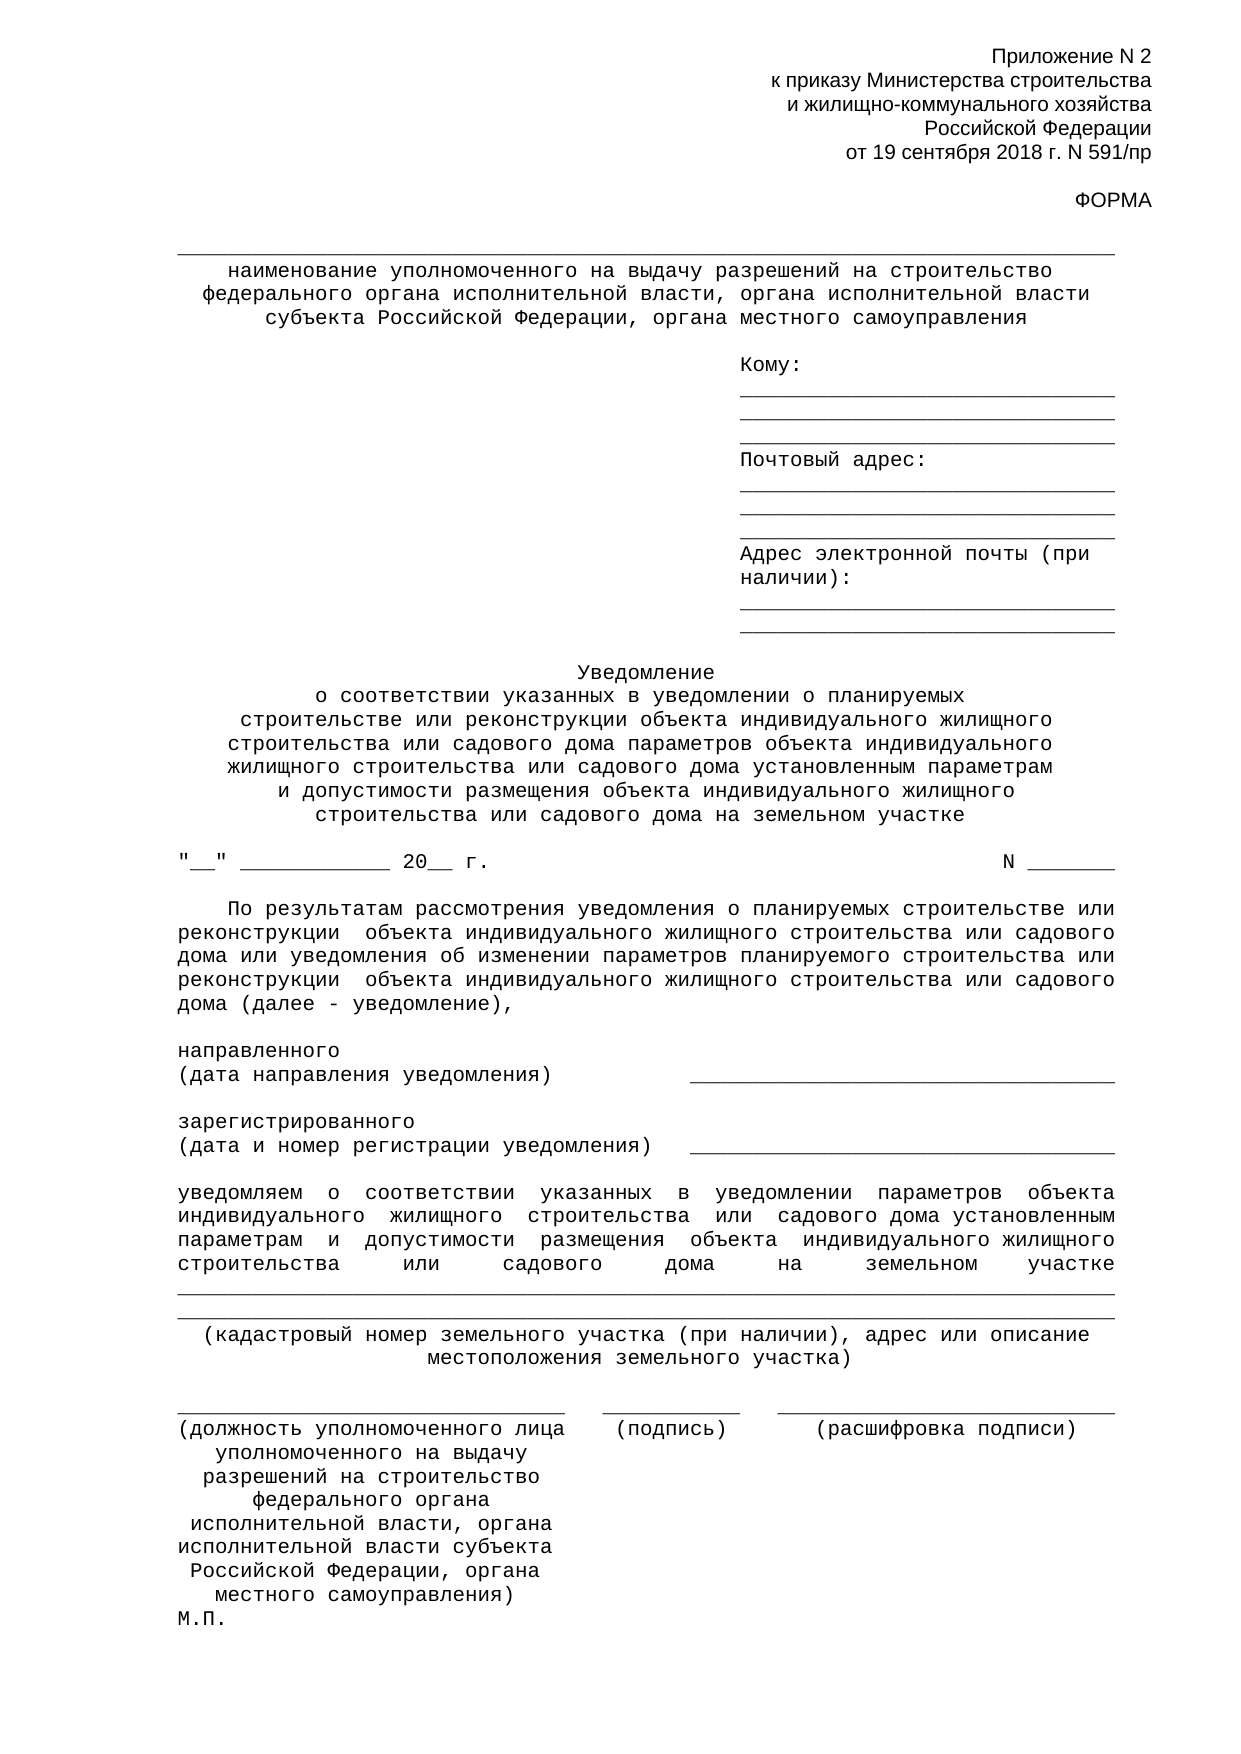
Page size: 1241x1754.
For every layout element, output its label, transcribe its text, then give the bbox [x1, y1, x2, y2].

text к приказу Министерства строительства [177, 68, 1152, 92]
text Адрес электронной почты (при [177, 543, 1152, 567]
text федерального органа [177, 1489, 1152, 1513]
text исполнительной власти субъекта [177, 1537, 1152, 1560]
text ______________________________ [177, 378, 1152, 402]
text параметрам и допустимости размещения объекта индивидуального жилищного [177, 1229, 1152, 1253]
text (должность уполномоченного лица (подпись) (расшифровка подписи) [177, 1418, 1152, 1442]
text ______________________________ [177, 496, 1152, 520]
text и жилищно-коммунального хозяйства [177, 92, 1152, 116]
text жилищного строительства или садового дома установленным параметрам [177, 756, 1152, 780]
text (кадастровый номер земельного участка (при наличии), адрес или описание [177, 1324, 1152, 1347]
text исполнительной власти, органа [177, 1513, 1152, 1537]
text ___________________________________________________________________________ [177, 1276, 1152, 1300]
text направленного [177, 1040, 1152, 1064]
text реконструкции объекта индивидуального жилищного строительства или садового [177, 969, 1152, 993]
text ___________________________________________________________________________ [177, 1300, 1152, 1324]
text реконструкции объекта индивидуального жилищного строительства или садового [177, 922, 1152, 945]
text М.П. [177, 1607, 1152, 1631]
text строительства или садового дома на земельном участке [177, 1253, 1152, 1276]
text федерального органа исполнительной власти, органа исполнительной власти [177, 283, 1152, 307]
text о соответствии указанных в уведомлении о планируемых [177, 685, 1152, 709]
text ___________________________________________________________________________ [177, 236, 1152, 260]
text Российской Федерации, органа [177, 1560, 1152, 1584]
text По результатам рассмотрения уведомления о планируемых строительстве или [177, 898, 1152, 922]
text разрешений на строительство [177, 1466, 1152, 1489]
text Уведомление [177, 662, 1152, 685]
text ______________________________ [177, 520, 1152, 543]
text Кому: [177, 354, 1152, 378]
text Российской Федерации [177, 116, 1152, 140]
text индивидуального жилищного строительства или садового дома установленным [177, 1206, 1152, 1229]
text Приложение N 2 [177, 44, 1152, 68]
text зарегистрированного [177, 1111, 1152, 1134]
text строительства или садового дома на земельном участке [177, 803, 1152, 827]
text от 19 сентября 2018 г. N 591/пр [177, 140, 1152, 164]
text (дата направления уведомления) __________________________________ [177, 1064, 1152, 1087]
text ______________________________ [177, 425, 1152, 449]
text дома или уведомления об изменении параметров планируемого строительства или [177, 945, 1152, 969]
text ______________________________ [177, 472, 1152, 496]
text субъекта Российской Федерации, органа местного самоуправления [177, 307, 1152, 331]
text и допустимости размещения объекта индивидуального жилищного [177, 780, 1152, 803]
text местоположения земельного участка) [177, 1347, 1152, 1371]
text _______________________________ ___________ ___________________________ [177, 1395, 1152, 1418]
text ФОРМА [177, 188, 1152, 212]
text дома (далее - уведомление), [177, 993, 1152, 1016]
text местного самоуправления) [177, 1584, 1152, 1607]
text ______________________________ [177, 591, 1152, 614]
text наличии): [177, 567, 1152, 591]
text уполномоченного на выдачу [177, 1442, 1152, 1466]
text ______________________________ [177, 614, 1152, 638]
text Почтовый адрес: [177, 449, 1152, 472]
text строительстве или реконструкции объекта индивидуального жилищного [177, 709, 1152, 733]
text уведомляем о соответствии указанных в уведомлении параметров объекта [177, 1182, 1152, 1206]
text ______________________________ [177, 402, 1152, 425]
text "__" ____________ 20__ г. N _______ [177, 851, 1152, 874]
text строительства или садового дома параметров объекта индивидуального [177, 733, 1152, 756]
text наименование уполномоченного на выдачу разрешений на строительство [177, 260, 1152, 283]
text (дата и номер регистрации уведомления) __________________________________ [177, 1134, 1152, 1158]
